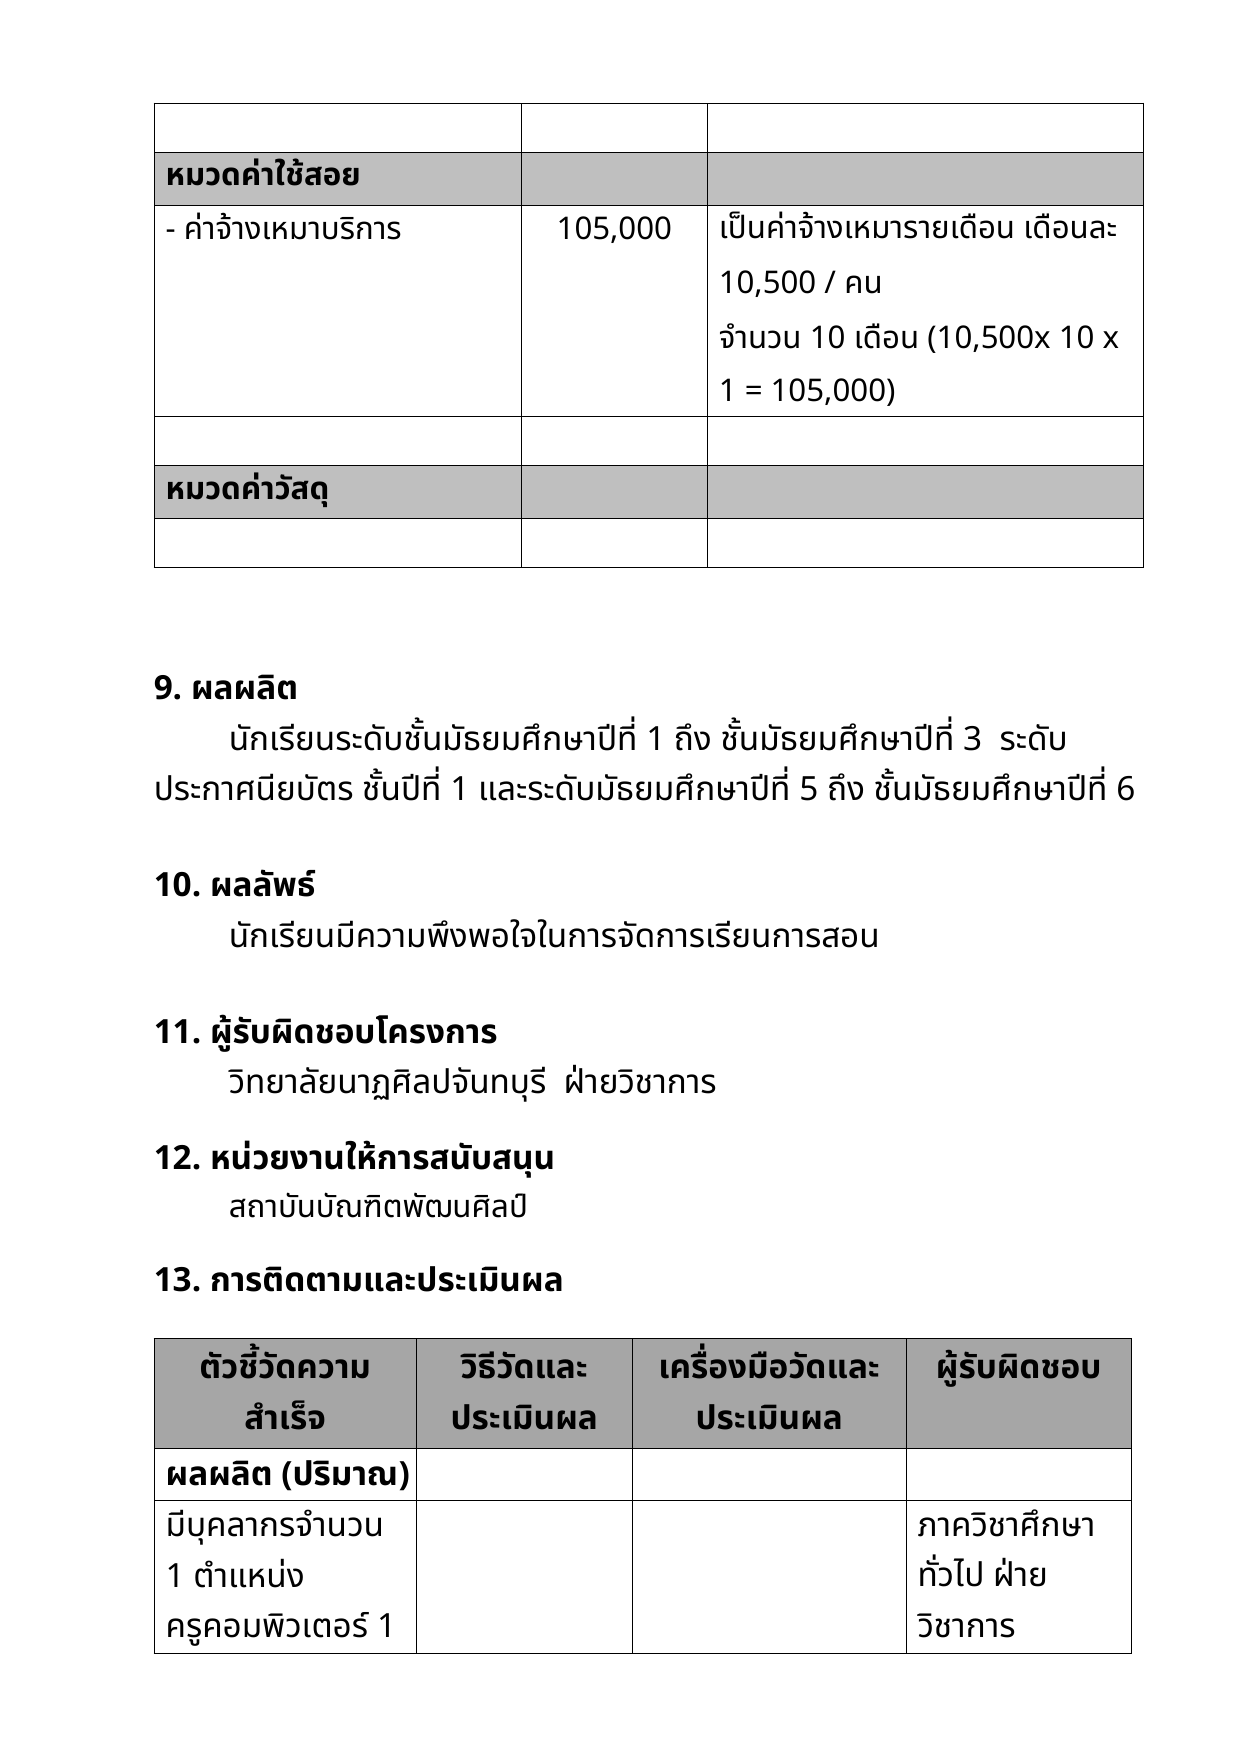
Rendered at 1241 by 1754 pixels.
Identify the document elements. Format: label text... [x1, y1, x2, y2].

table_cell [708, 153, 1143, 205]
text สถาบันบัณฑิตพัฒนศิลป์ [153, 1184, 1144, 1231]
text 9. ผลผลิต [153, 664, 1144, 714]
table_cell [633, 1501, 906, 1653]
table_cell [708, 417, 1143, 465]
table_cell [522, 466, 707, 518]
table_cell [155, 1501, 416, 1653]
table_cell [522, 519, 707, 567]
text 10. ผลลัพธ์ [153, 861, 1144, 912]
table_header ตัวชี้วัดความสำเร็จ [155, 1339, 416, 1448]
text นักเรียนระดับชั้นมัธยมศึกษาปีที่ 1 ถึง ชั้นมัธยมศึกษาปีที่ 3 ระดับประกาศนียบัตร ชั้นปีที่ 1 และระดับมัธยมศึกษาปีที่ 5 ถึง ชั้นมัธยมศึกษาปีที่ 6 [153, 714, 1144, 816]
text 11. ผู้รับผิดชอบโครงการ [153, 1007, 1144, 1058]
table_cell [155, 417, 521, 465]
table_cell หมวดค่าวัสดุ [155, 466, 521, 518]
table_cell [155, 104, 521, 152]
table_header เครื่องมือวัดและประเมินผล [633, 1339, 906, 1448]
table_cell [633, 1449, 906, 1500]
table_cell ผลผลิต (ปริมาณ) [155, 1449, 416, 1500]
table_cell [522, 153, 707, 205]
text นักเรียนมีความพึงพอใจในการจัดการเรียนการสอน [153, 912, 1144, 962]
table_cell [522, 104, 707, 152]
table_cell [155, 519, 521, 567]
table_cell [708, 519, 1143, 567]
text วิทยาลัยนาฏศิลปจันทบุรี ฝ่ายวิชาการ [153, 1058, 1144, 1108]
table_cell - ค่าจ้างเหมาบริการ [155, 206, 521, 416]
text 12. หน่วยงานให้การสนับสนุน [153, 1133, 1144, 1184]
table_cell [417, 1449, 632, 1500]
table_cell 105,000 [522, 206, 707, 416]
table_cell [708, 104, 1143, 152]
text 13. การติดตามและประเมินผล [153, 1256, 1144, 1307]
table_header วิธีวัดและประเมินผล [417, 1339, 632, 1448]
table_cell [907, 1449, 1131, 1500]
table_cell เป็นค่าจ้างเหมารายเดือน เดือนละ 10,500 / คน จำนวน 10 เดือน (10,500x 10 x 1 = 105,000) [708, 206, 1143, 416]
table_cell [907, 1501, 1131, 1653]
table_cell [708, 466, 1143, 518]
table_cell [417, 1501, 632, 1653]
table_cell [522, 417, 707, 465]
table_cell หมวดค่าใช้สอย [155, 153, 521, 205]
table_header ผู้รับผิดชอบ [907, 1339, 1131, 1448]
